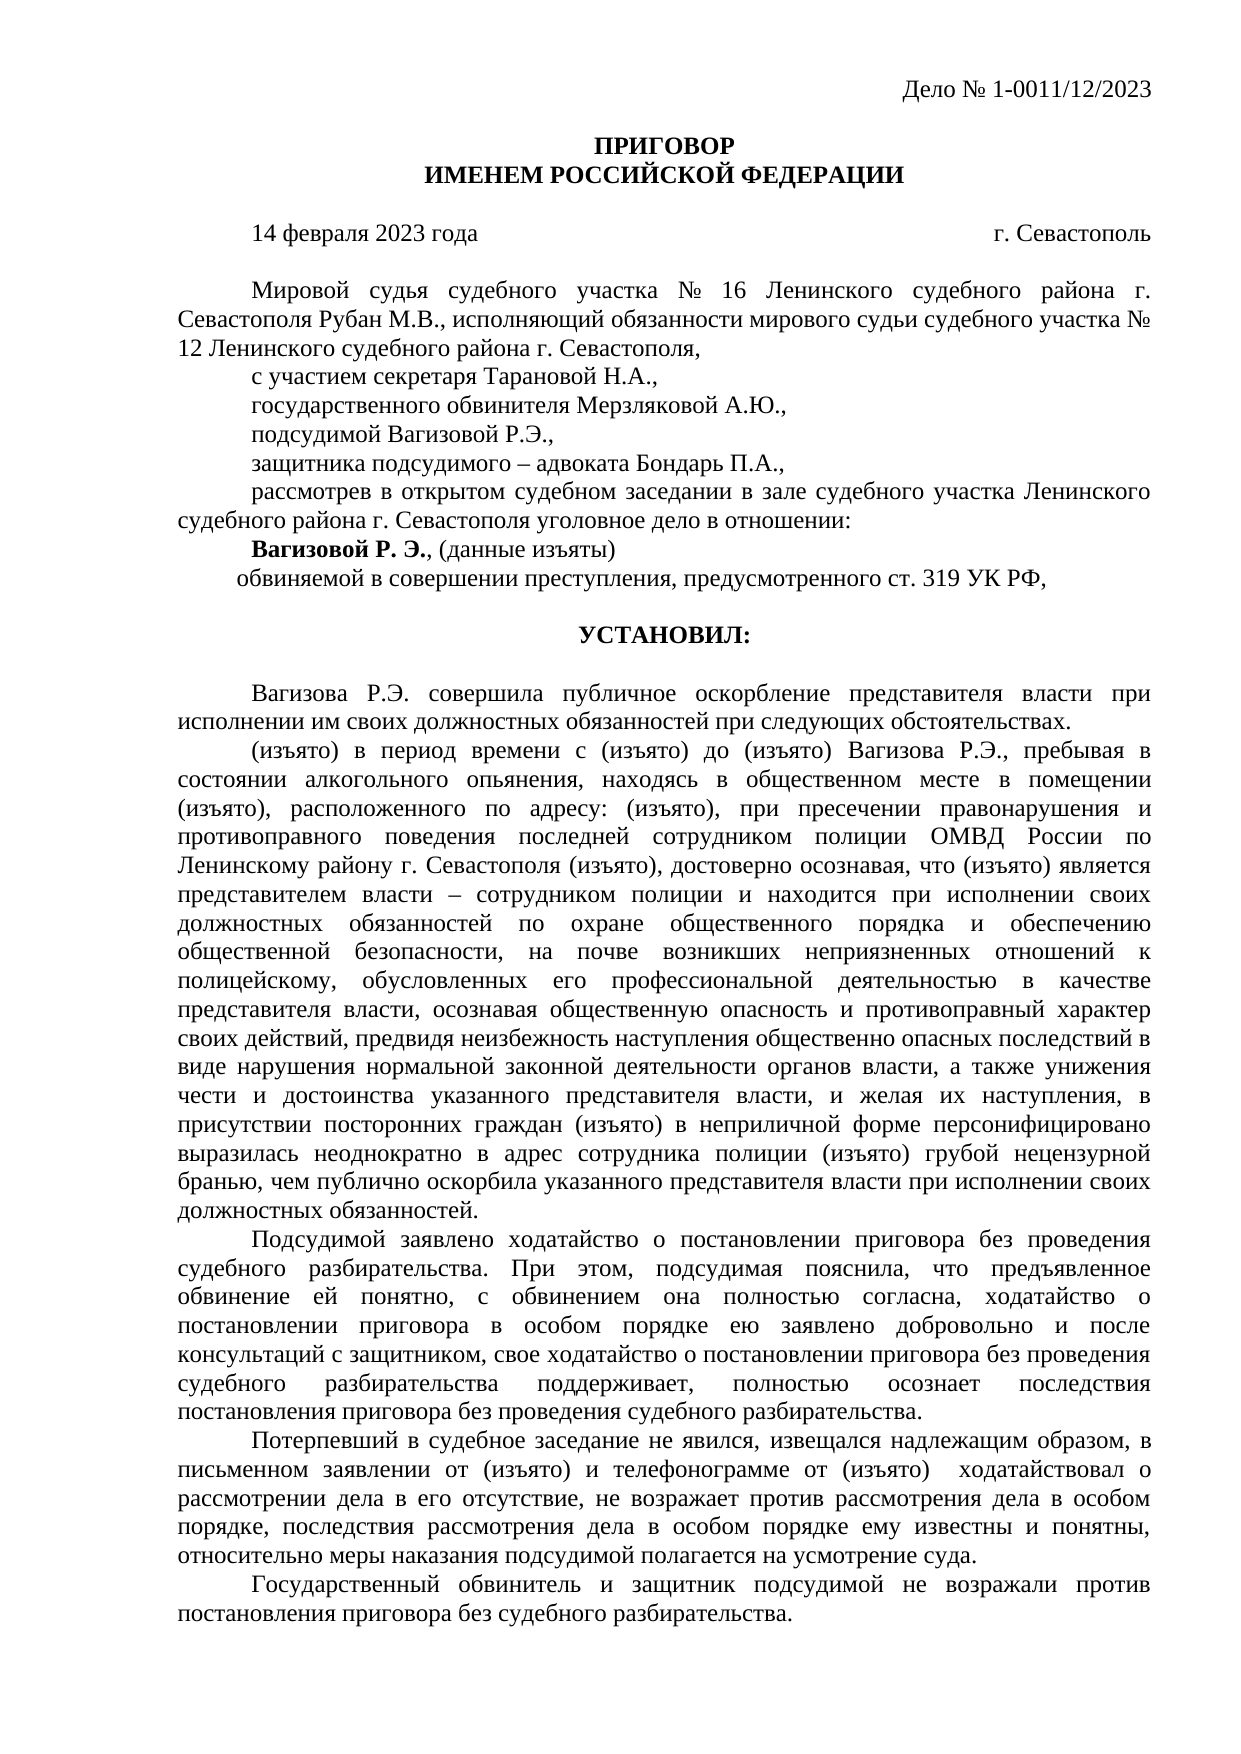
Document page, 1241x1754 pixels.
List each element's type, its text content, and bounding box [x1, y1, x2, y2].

text Вагизовой Р. Э., (данные изъяты) [177, 534, 1152, 563]
text УСТАНОВИЛ: [177, 620, 1152, 649]
text (изъято) в период времени с (изъято) до (изъято) Вагизова Р.Э., пребывая в состоянии алкогольного опьянения, находясь в общественном месте в помещении (изъято), расположенного по адресу: (изъято), при пресечении правонарушения и противоправного поведения последней сотрудником полиции ОМВД России по Ленинскому району г. Севастополя (изъято), достоверно осознавая, что (изъято) является представителем власти – сотрудником полиции и находится при исполнении своих должностных обязанностей по охране общественного порядка и обеспечению общественной безопасности, на почве возникших неприязненных отношений к полицейскому, обусловленных его профессиональной деятельностью в качестве представителя власти, осознавая общественную опасность и противоправный характер своих действий, предвидя неизбежность наступления общественно опасных последствий в виде нарушения нормальной законной деятельности органов власти, а также унижения чести и достоинства указанного представителя власти, и желая их наступления, в присутствии посторонних граждан (изъято) в неприличной форме персонифицировано выразилась неоднократно в адрес сотрудника полиции (изъято) грубой нецензурной бранью, чем публично оскорбила указанного представителя власти при исполнении своих должностных обязанностей. [177, 735, 1152, 1224]
text ИМЕНЕМ РОССИЙСКОЙ ФЕДЕРАЦИИ [177, 160, 1152, 189]
text Государственный обвинитель и защитник подсудимой не возражали против постановления приговора без судебного разбирательства. [177, 1569, 1152, 1626]
text Мировой судья судебного участка № 16 Ленинского судебного района г. Севастополя Рубан М.В., исполняющий обязанности мирового судьи судебного участка № 12 Ленинского судебного района г. Севастополя, [177, 275, 1152, 361]
text Потерпевший в судебное заседание не явился, извещался надлежащим образом, в письменном заявлении от (изъято) и телефонограмме от (изъято) ходатайствовал о рассмотрении дела в его отсутствие, не возражает против рассмотрения дела в особом порядке, последствия рассмотрения дела в особом порядке ему известны и понятны, относительно меры наказания подсудимой полагается на усмотрение суда. [177, 1425, 1152, 1569]
text государственного обвинителя Мерзляковой А.Ю., [177, 390, 1152, 419]
text защитника подсудимого – адвоката Бондарь П.А., [177, 448, 1152, 476]
text подсудимой Вагизовой Р.Э., [177, 419, 1152, 448]
text Подсудимой заявлено ходатайство о постановлении приговора без проведения судебного разбирательства. При этом, подсудимая пояснила, что предъявленное обвинение ей понятно, с обвинением она полностью согласна, ходатайство о постановлении приговора в особом порядке ею заявлено добровольно и после консультаций с защитником, свое ходатайство о постановлении приговора без проведения судебного разбирательства поддерживает, полностью осознает последствия постановления приговора без проведения судебного разбирательства. [177, 1224, 1152, 1425]
text 14 февраля 2023 года г. Севастополь [177, 218, 1152, 246]
text Вагизова Р.Э. совершила публичное оскорбление представителя власти при исполнении им своих должностных обязанностей при следующих обстоятельствах. [177, 678, 1152, 735]
text Дело № 1-0011/12/2023 [177, 74, 1152, 103]
text с участием секретаря Тарановой Н.А., [177, 361, 1152, 390]
text рассмотрев в открытом судебном заседании в зале судебного участка Ленинского судебного района г. Севастополя уголовное дело в отношении: [177, 476, 1152, 534]
subtitle ПРИГОВОР [177, 131, 1152, 160]
text обвиняемой в совершении преступления, предусмотренного ст. 319 УК РФ, [177, 563, 1152, 591]
